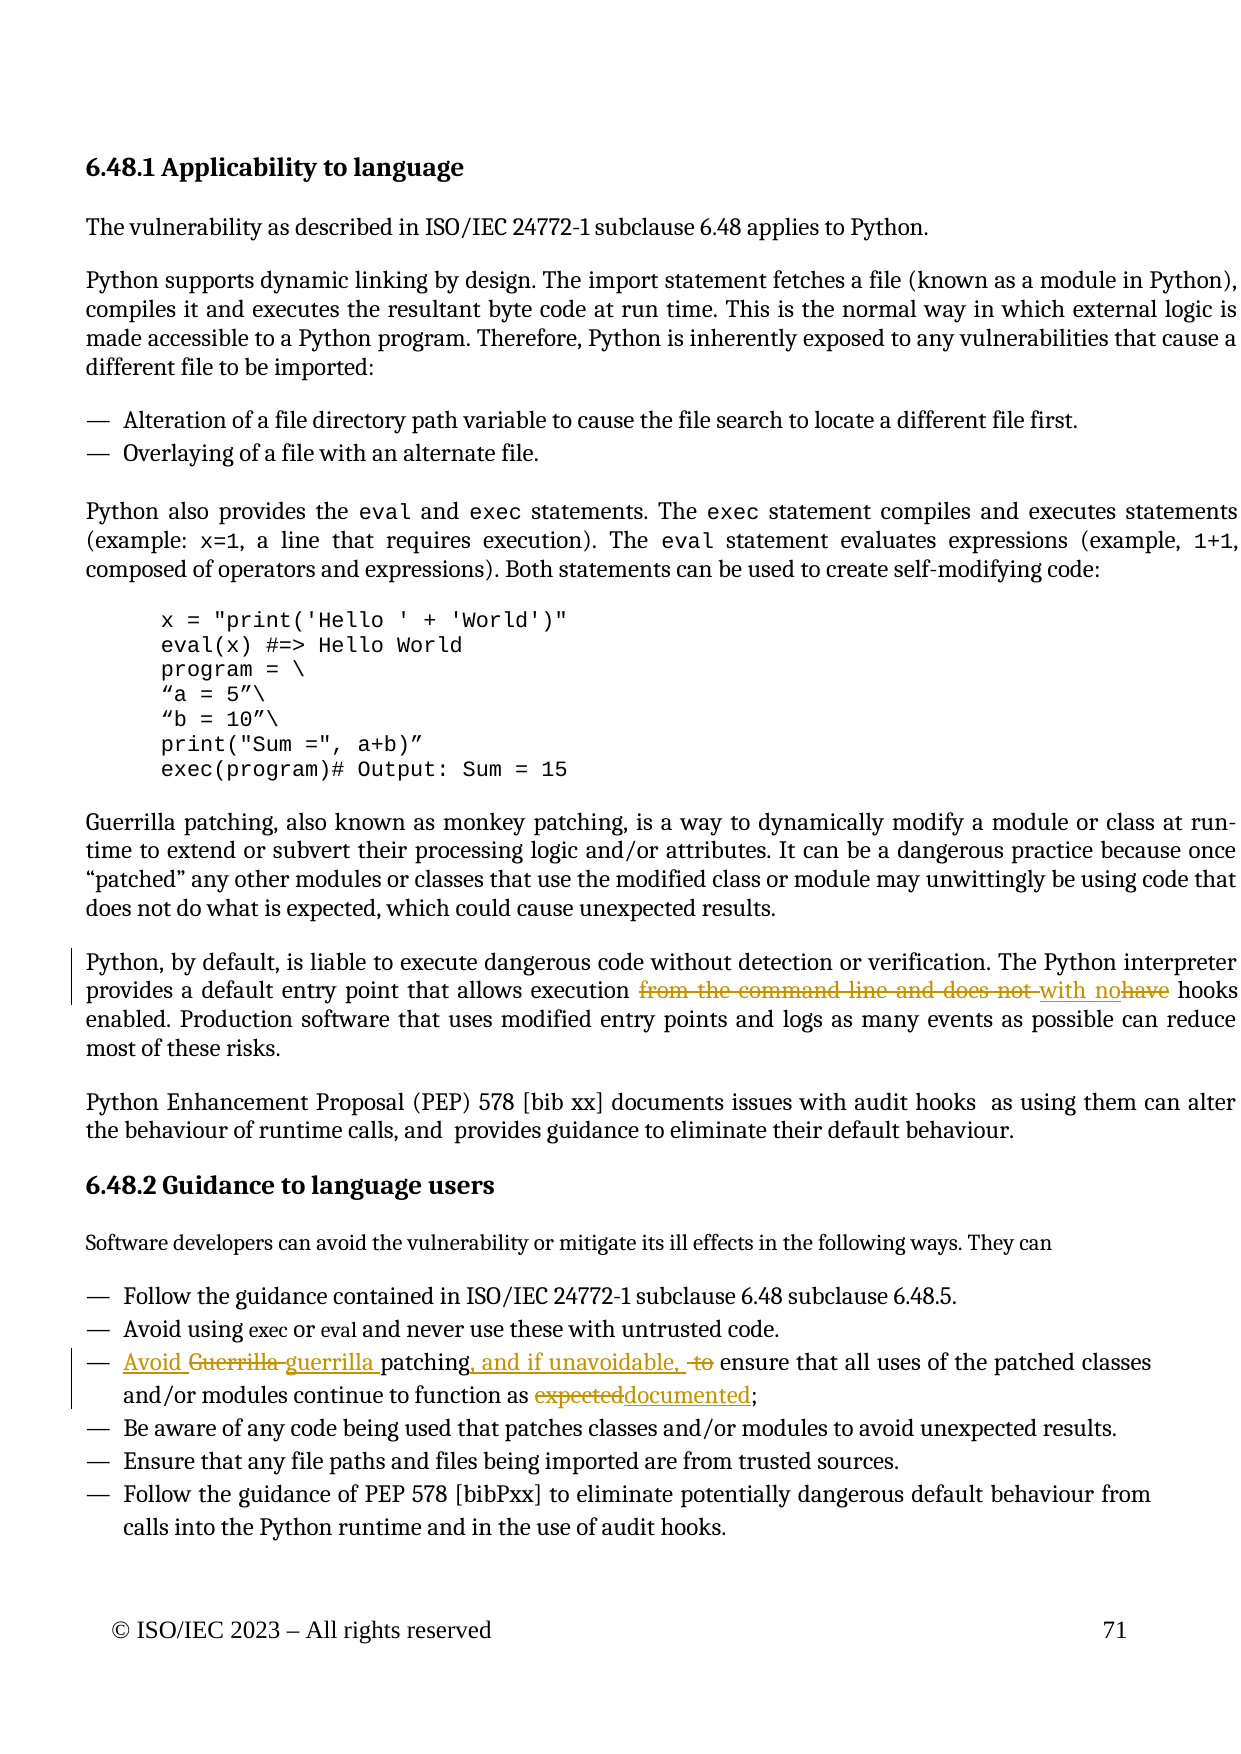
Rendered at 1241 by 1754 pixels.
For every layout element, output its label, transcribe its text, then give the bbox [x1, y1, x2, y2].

text Guerrilla patching, also known as monkey patching, is a way to dynamically modify a module or class at run-time to extend or subvert their processing logic and/or attributes. It can be a dangerous practice because once “patched” any other modules or classes that use the modified class or module may unwittingly be using code that does not do what is expected, which could cause unexpected results. [86, 808, 1238, 923]
text Python also provides the eval and exec statements. The exec statement compiles and executes statements (example: x=1, a line that requires execution). The eval statement evaluates expressions (example, 1+1, composed of operators and expressions). Both statements can be used to create self-modifying code: [86, 497, 1238, 584]
subtitle 6.48.2 Guidance to language users [86, 1170, 1238, 1201]
text The vulnerability as described in ISO/IEC 24772-1 subclause 6.48 applies to Python. [86, 212, 1238, 241]
text Python, by default, is liable to execute dangerous code without detection or verification. The Python interpreter provides a default entry point that allows execution hooks enabled. Production software that uses modified entry points and logs as many events as possible can reduce most of these risks. [86, 948, 1238, 1063]
text print("Sum =", a+b)” [161, 733, 1153, 758]
text patching ensure that all uses of the patched classes and/or modules continue to function as ; [86, 1348, 1153, 1409]
text exec(program)# Output: Sum = 15 [161, 758, 1153, 783]
text Overlaying of a file with an alternate file. [86, 439, 1153, 468]
text x = "print('Hello ' + 'World')" [161, 609, 1153, 634]
text “a = 5”\ [161, 683, 1153, 708]
text Avoid using exec or eval and never use these with untrusted code. [86, 1314, 1153, 1343]
text Python Enhancement Proposal (PEP) 578 [bib xx] documents issues with audit hooks as using them can alter the behaviour of runtime calls, and provides guidance to eliminate their default behaviour. [86, 1088, 1238, 1145]
text program = \ [161, 659, 1153, 683]
text “b = 10”\ [161, 708, 1153, 733]
text Python supports dynamic linking by design. The import statement fetches a file (known as a module in Python), compiles it and executes the resultant byte code at run time. This is the normal way in which external logic is made accessible to a Python program. Therefore, Python is inherently exposed to any vulnerabilities that cause a different file to be imported: [86, 266, 1238, 381]
text Be aware of any code being used that patches classes and/or modules to avoid unexpected results. [86, 1414, 1153, 1442]
text eval(x) #=> Hello World [161, 634, 1153, 659]
text Software developers can avoid the vulnerability or mitigate its ill effects in the following ways. They can [86, 1230, 1153, 1257]
subtitle 6.48.1 Applicability to language [86, 152, 1238, 183]
text Alteration of a file directory path variable to cause the file search to locate a different file first. [86, 406, 1153, 435]
text Follow the guidance contained in ISO/IEC 24772-1 subclause 6.48 subclause 6.48.5. [86, 1282, 1153, 1310]
text Ensure that any file paths and files being imported are from trusted sources. [86, 1447, 1153, 1475]
text Follow the guidance of PEP 578 [bibPxx] to eliminate potentially dangerous default behaviour from calls into the Python runtime and in the use of audit hooks. [86, 1480, 1153, 1541]
